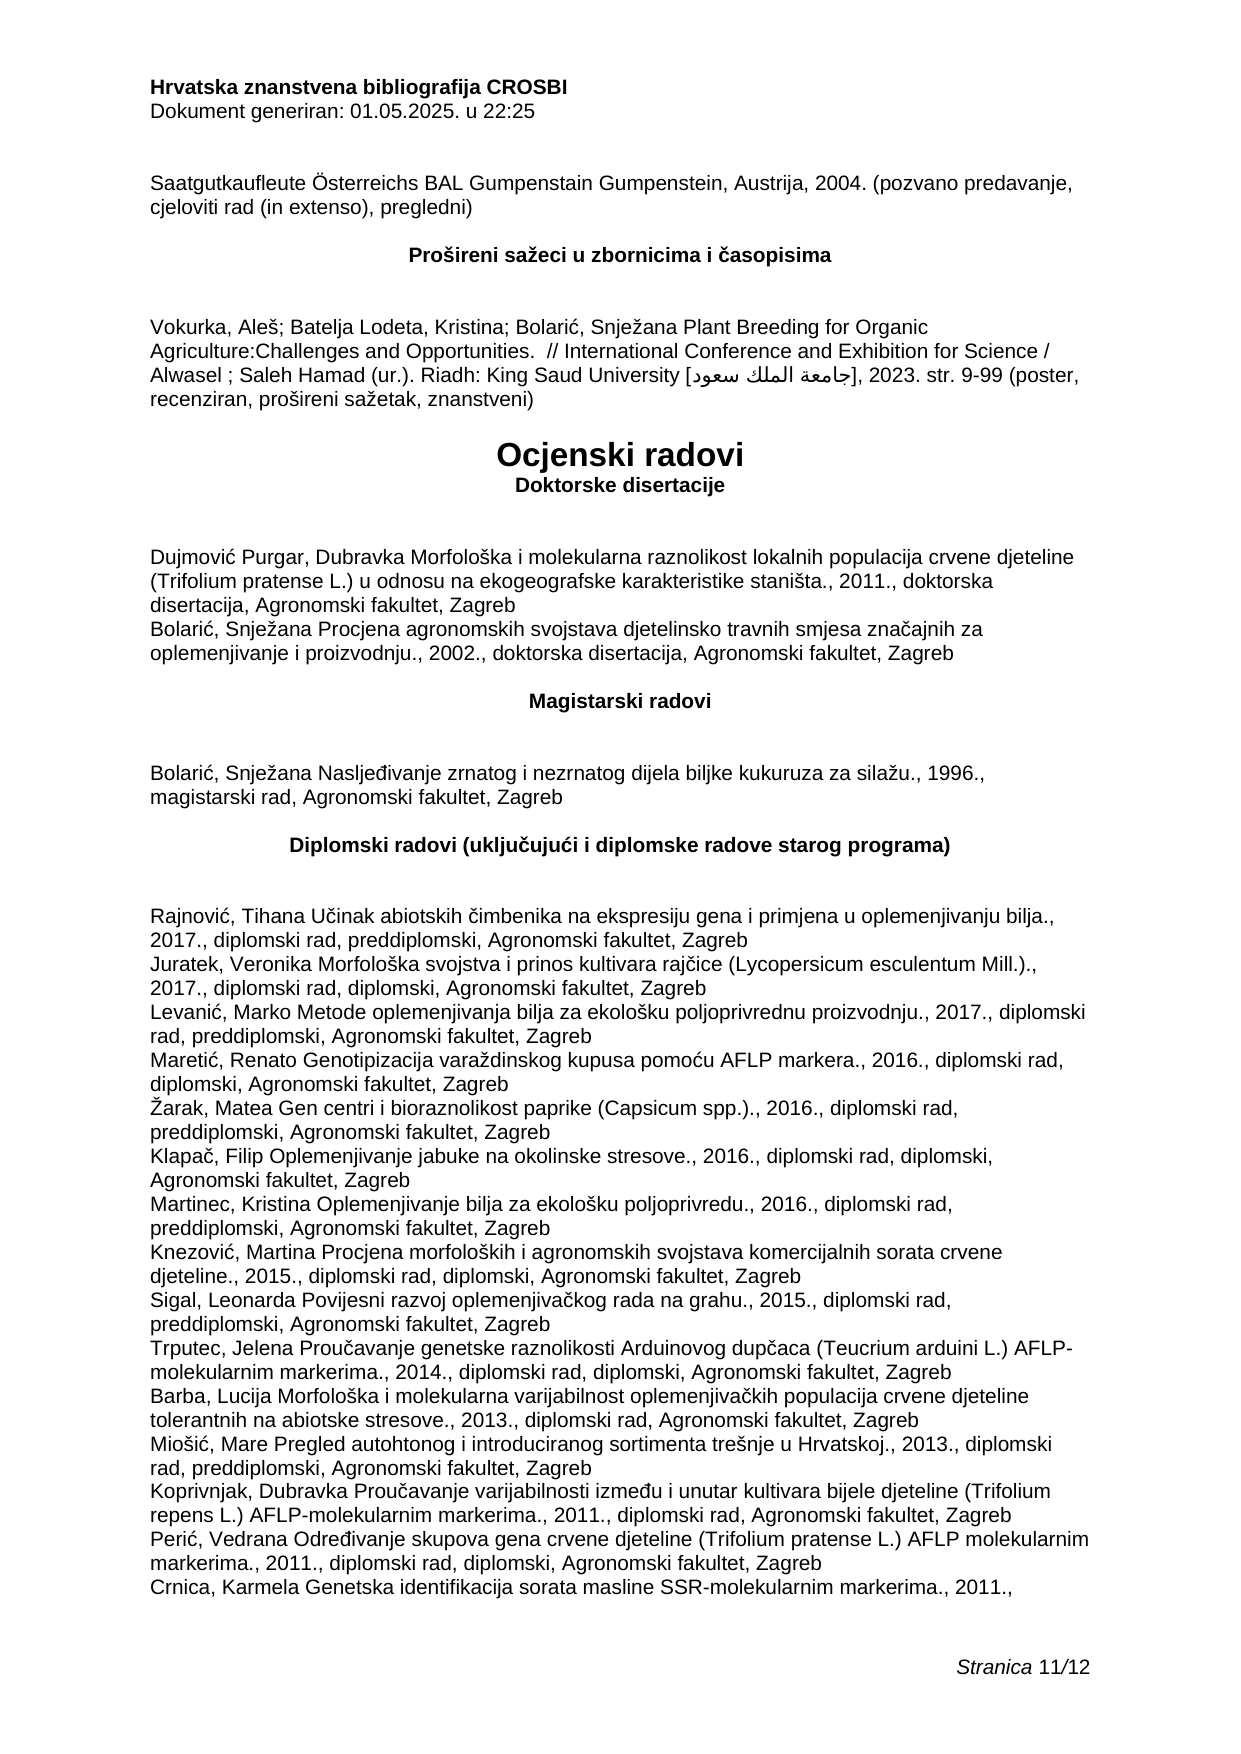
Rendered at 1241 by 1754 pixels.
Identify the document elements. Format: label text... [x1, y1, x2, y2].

text Klapač, Filip [150, 1144, 1090, 1192]
text Maretić, Renato [150, 1048, 1090, 1096]
text Dujmović Purgar, Dubravka [150, 545, 1090, 617]
text Juratek, Veronika [150, 952, 1090, 1000]
subtitle Prošireni sažeci u zbornicima i časopisima [150, 243, 1090, 267]
text Bolarić, Snježana [150, 761, 1090, 808]
text Žarak, Matea [150, 1096, 1090, 1144]
text Bolarić, Snježana [150, 617, 1090, 665]
text Koprivnjak, Dubravka [150, 1479, 1090, 1527]
text Perić, Vedrana [150, 1527, 1090, 1575]
subtitle Magistarski radovi [150, 689, 1090, 713]
text Crnica, Karmela [150, 1575, 1090, 1599]
text Knezović, Martina [150, 1240, 1090, 1288]
text Miošić, Mare [150, 1431, 1090, 1479]
text Vokurka, Aleš; Batelja Lodeta, Kristina; Bolarić, Snježana [150, 315, 1090, 411]
text Trputec, Jelena [150, 1336, 1090, 1383]
subtitle Doktorske disertacije [150, 473, 1090, 497]
text Levanić, Marko [150, 1000, 1090, 1048]
text Barba, Lucija [150, 1383, 1090, 1431]
text Martinec, Kristina [150, 1192, 1090, 1240]
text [150, 171, 1090, 219]
text Rajnović, Tihana [150, 904, 1090, 952]
subtitle Ocjenski radovi [150, 434, 1090, 473]
text Sigal, Leonarda [150, 1288, 1090, 1336]
subtitle Diplomski radovi (uključujući i diplomske radove starog programa) [150, 832, 1090, 856]
